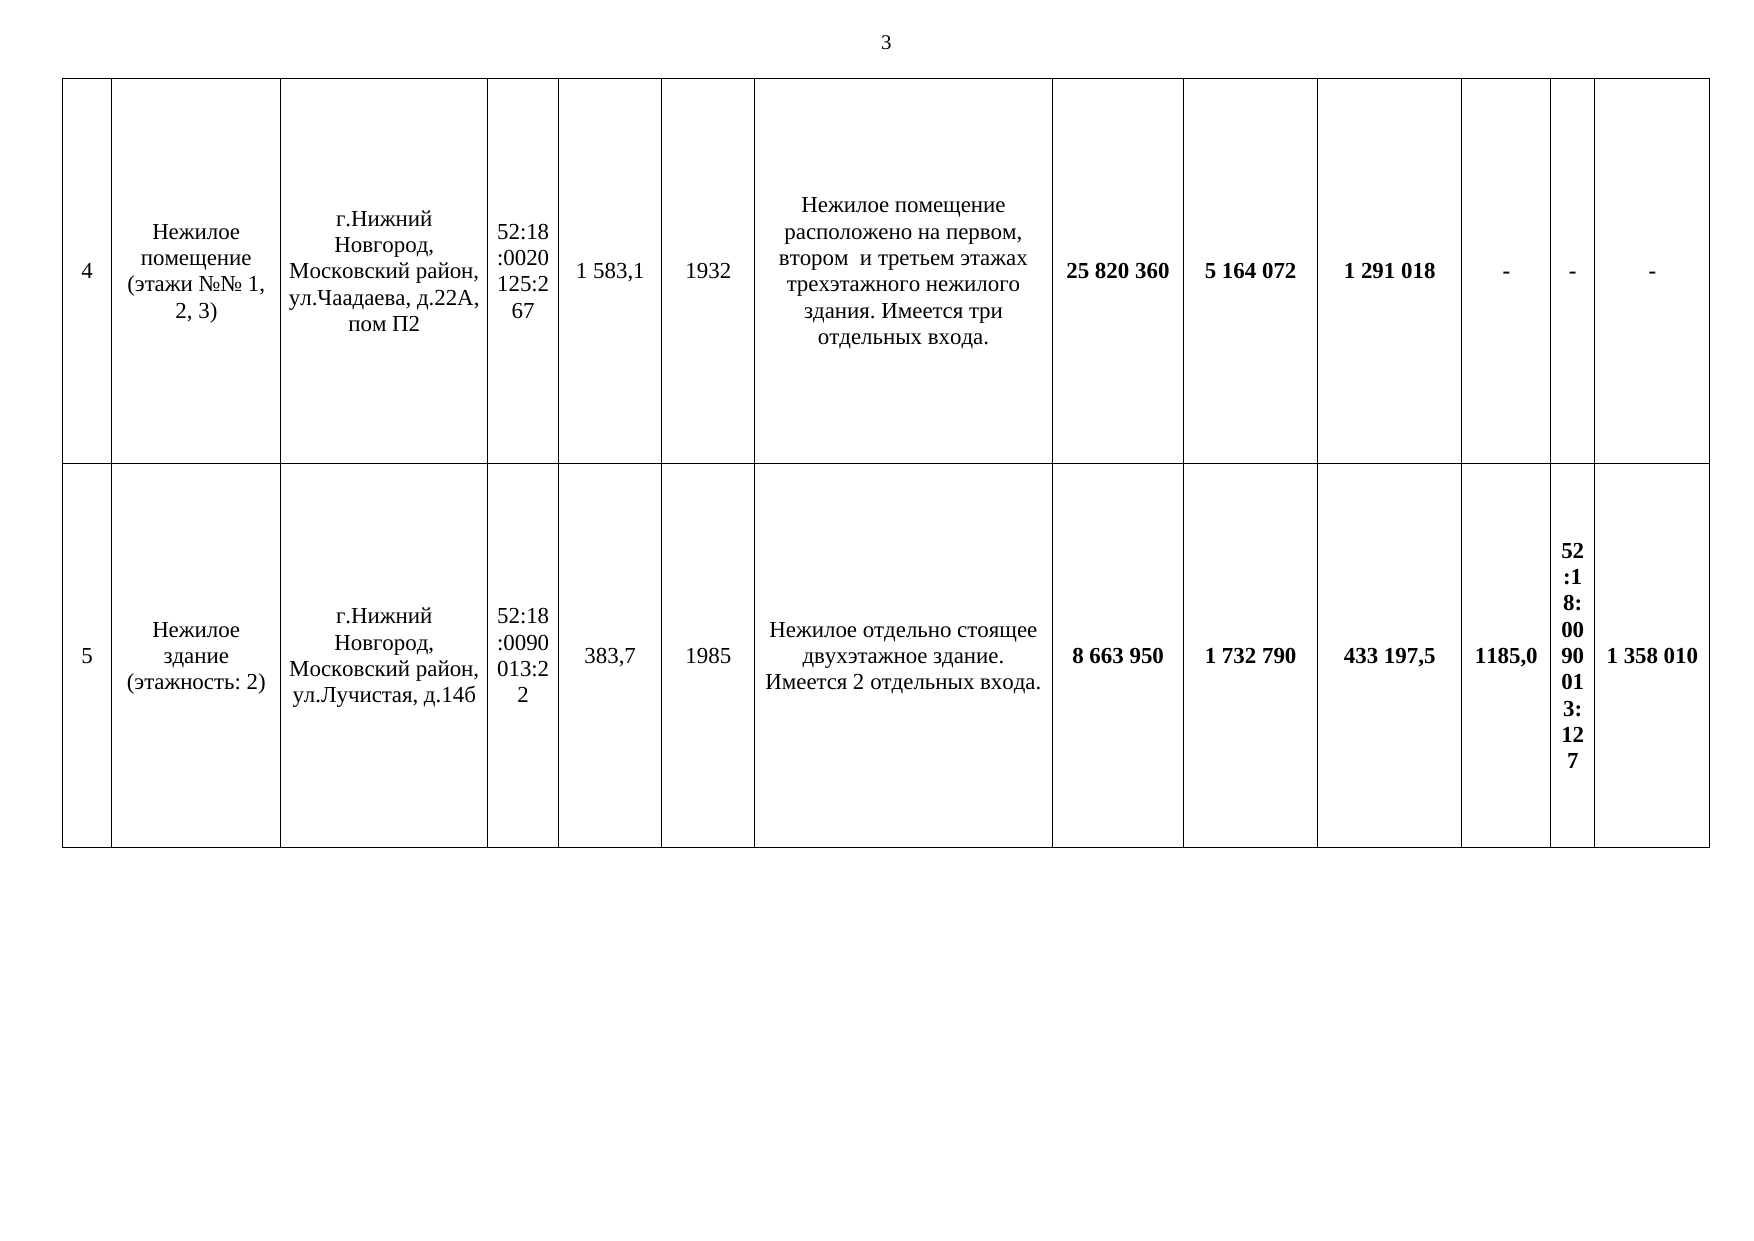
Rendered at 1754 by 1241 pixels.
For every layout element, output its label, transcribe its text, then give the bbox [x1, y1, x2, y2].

table_cell Нежилое здание (этажность: 2) [112, 464, 280, 847]
table_cell 1185,0 [1462, 464, 1550, 847]
table_cell 383,7 [559, 464, 661, 847]
table_cell 1 583,1 [559, 79, 661, 462]
table_cell 5 164 072 [1184, 79, 1317, 462]
table_cell - [1595, 79, 1709, 462]
table_cell 1 291 018 [1318, 79, 1461, 462]
table_cell 52:18:0090013:22 [488, 464, 558, 847]
table_cell 52:18:0020125:267 [488, 79, 558, 462]
table_cell Нежилое отдельно стоящее двухэтажное здание. Имеется 2 отдельных входа. [755, 464, 1052, 847]
table_cell 8 663 950 [1053, 464, 1183, 847]
table_cell 1932 [662, 79, 754, 462]
table_cell 52:18:0090013:127 [1551, 464, 1594, 847]
table_cell г.Нижний Новгород, Московский район, ул.Лучистая, д.14б [281, 464, 487, 847]
table_cell 5 [63, 464, 111, 847]
table_cell Нежилое помещение расположено на первом, втором и третьем этажах трехэтажного нежилого здания. Имеется три отдельных входа. [755, 79, 1052, 462]
table_cell Нежилое помещение (этажи №№ 1, 2, 3) [112, 79, 280, 462]
table_cell 1985 [662, 464, 754, 847]
table_cell 1 358 010 [1595, 464, 1709, 847]
table_cell 1 732 790 [1184, 464, 1317, 847]
table_cell 433 197,5 [1318, 464, 1461, 847]
table_cell г.Нижний Новгород, Московский район, ул.Чаадаева, д.22А, пом П2 [281, 79, 487, 462]
table_cell - [1462, 79, 1550, 462]
table_cell - [1551, 79, 1594, 462]
table_cell 4 [63, 79, 111, 462]
table_cell 25 820 360 [1053, 79, 1183, 462]
